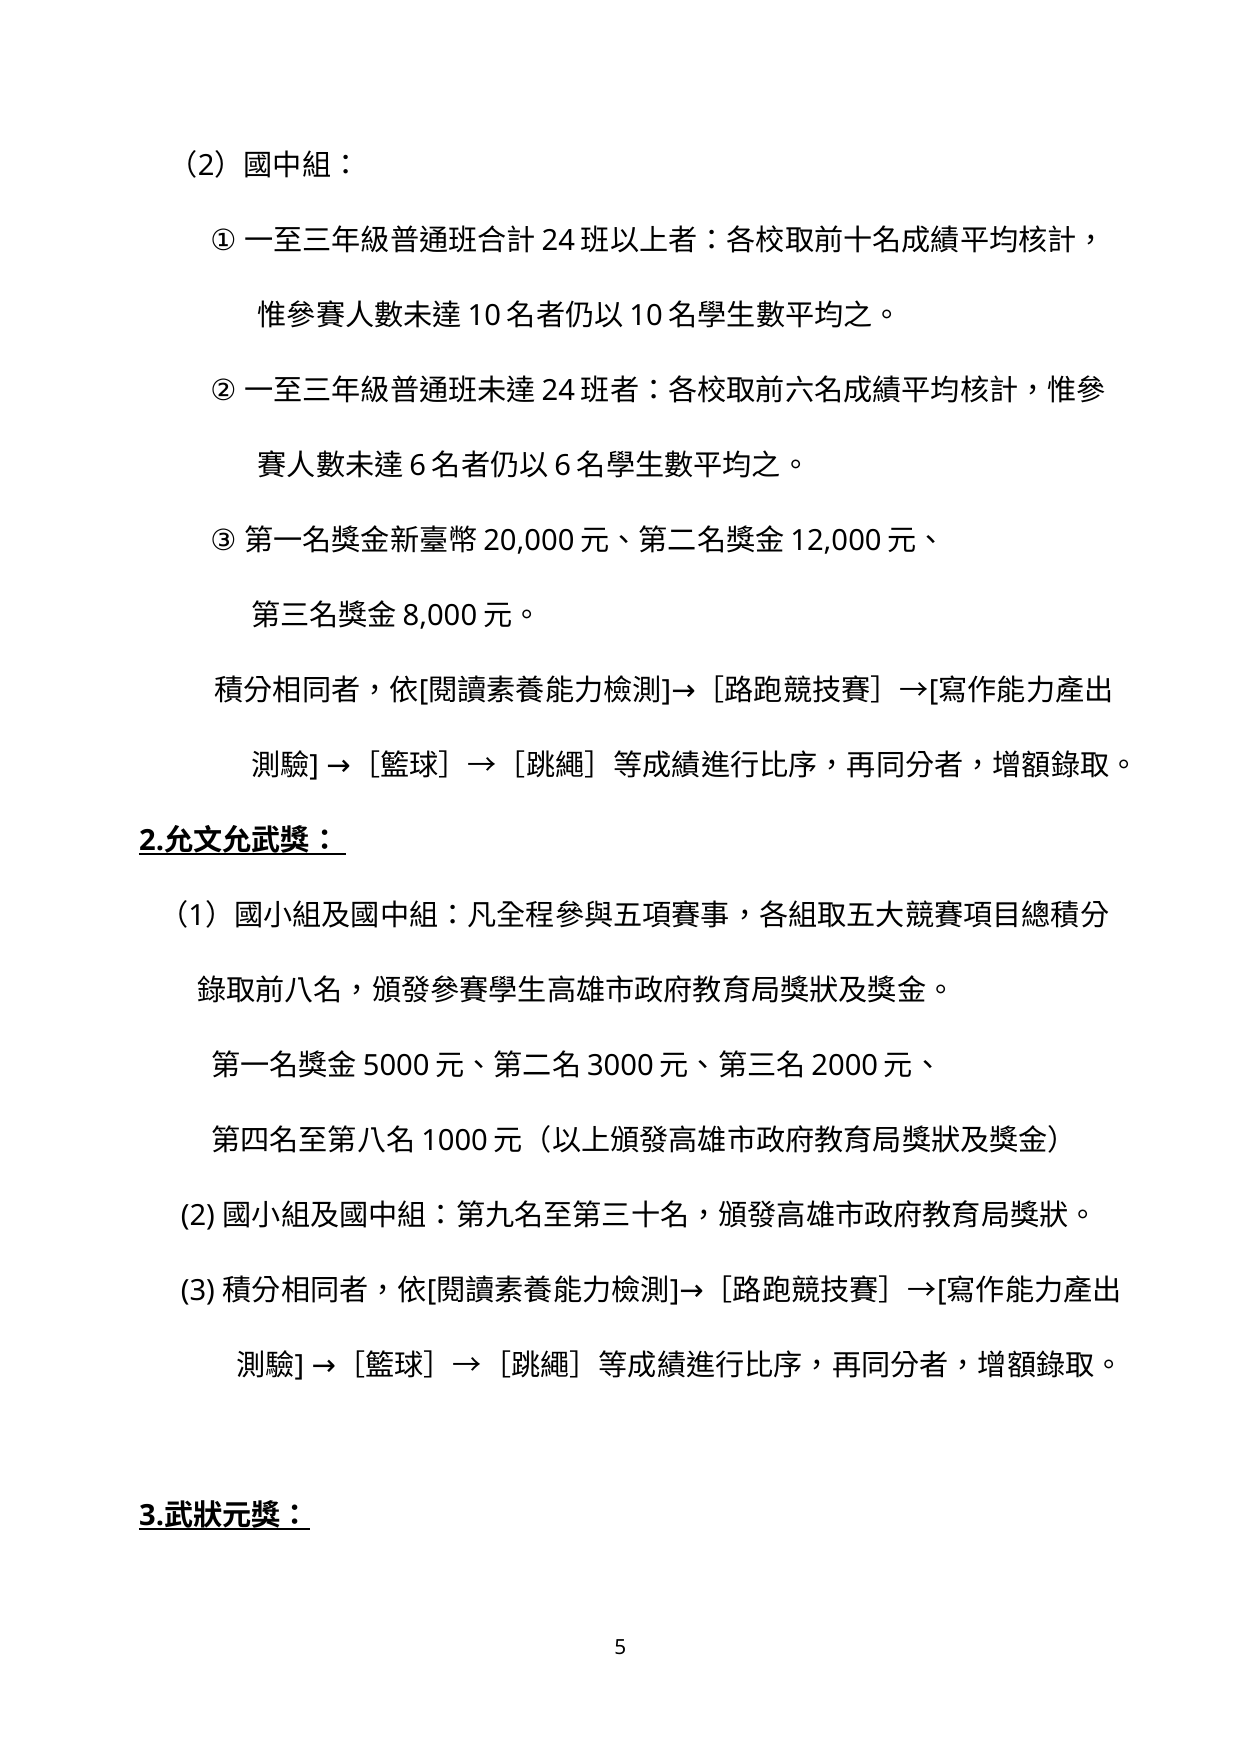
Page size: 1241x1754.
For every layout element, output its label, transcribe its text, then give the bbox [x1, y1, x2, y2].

text ① 一至三年級普通班合計24班以上者：各校取前十名成績平均核計，惟參賽人數未達10名者仍以10名學生數平均之。 [210, 200, 1122, 350]
text 錄取前八名，頒發參賽學生高雄市政府教育局獎狀及獎金。 [151, 950, 1122, 1025]
text （1）國小組及國中組：凡全程參與五項賽事，各組取五大競賽項目總積分 [151, 875, 1122, 950]
text 積分相同者，依[閱讀素養能力檢測]→［路跑競技賽］→[寫作能力產出測驗] →［籃球］→［跳繩］等成績進行比序，再同分者，增額錄取。 [207, 650, 1122, 800]
text 第四名至第八名1000元（以上頒發高雄市政府教育局獎狀及獎金） [181, 1100, 1122, 1175]
text 3.武狀元獎： [139, 1475, 1122, 1550]
text 第一名獎金5000元、第二名3000元、第三名2000元、 [181, 1025, 1122, 1100]
text ② 一至三年級普通班未達24班者：各校取前六名成績平均核計，惟參賽人數未達6名者仍以6名學生數平均之。 [210, 350, 1122, 500]
text (3) 積分相同者，依[閱讀素養能力檢測]→［路跑競技賽］→[寫作能力產出測驗] →［籃球］→［跳繩］等成績進行比序，再同分者，增額錄取。 [181, 1250, 1122, 1475]
text 第三名獎金8,000元。 [214, 575, 1122, 650]
text ③ 第一名獎金新臺幣20,000元、第二名獎金12,000元、 [210, 500, 1122, 575]
text (2) 國小組及國中組：第九名至第三十名，頒發高雄市政府教育局獎狀。 [181, 1175, 1122, 1250]
text （2）國中組： [168, 125, 1122, 200]
text 2.允文允武獎： [139, 800, 1122, 875]
